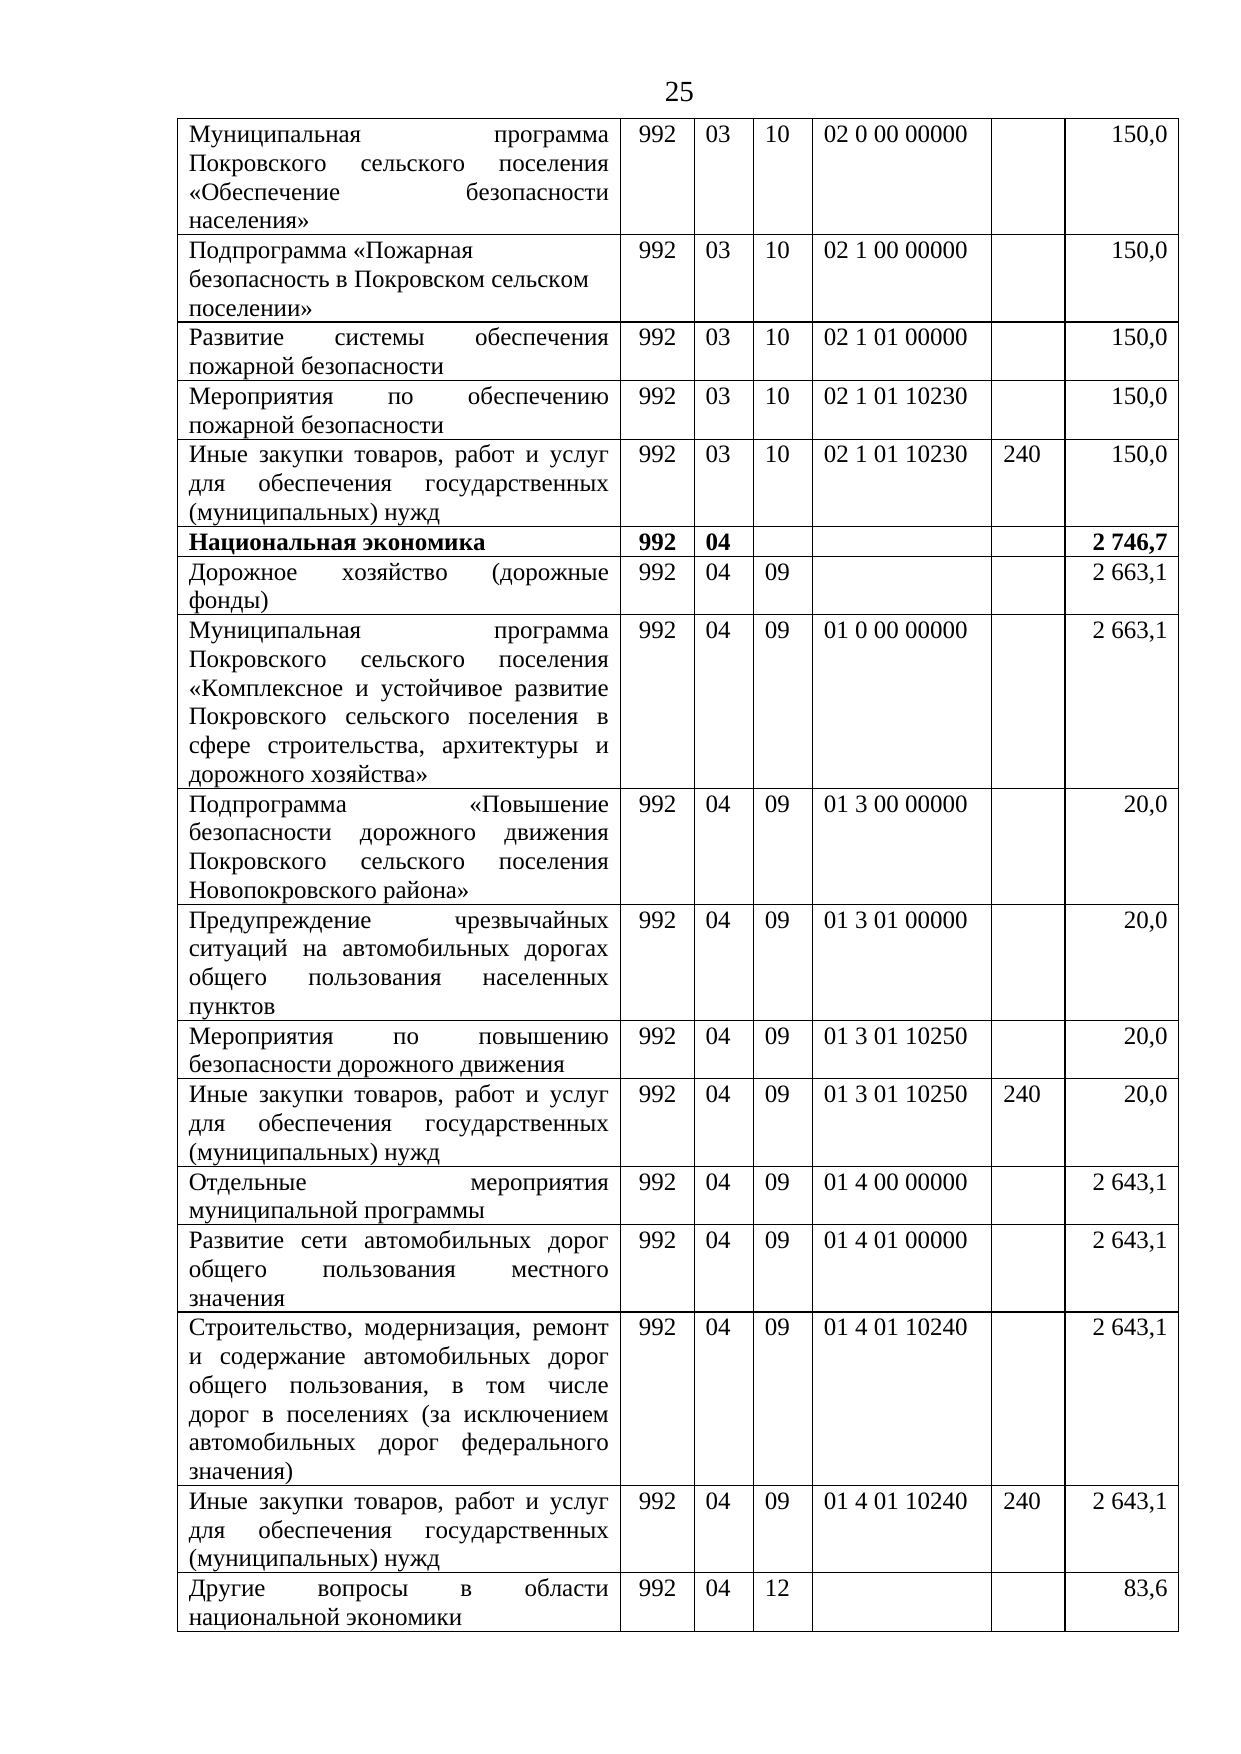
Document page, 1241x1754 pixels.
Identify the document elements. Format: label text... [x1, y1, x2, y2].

table_cell 2 663,1 [1066, 615, 1178, 788]
table_cell 992 [621, 1079, 694, 1166]
table_cell 04 [695, 1021, 753, 1078]
table_cell 04 [695, 1167, 753, 1224]
table_cell 09 [754, 615, 812, 788]
table_cell 992 [621, 557, 694, 614]
table_cell 992 [621, 1486, 694, 1572]
table_cell 01 4 00 00000 [813, 1167, 991, 1224]
table_cell Предупреждение чрезвычайных ситуаций на автомобильных дорогах общего пользования населенных пунктов [178, 905, 620, 1020]
table_cell [813, 527, 991, 556]
table_cell Иные закупки товаров, работ и услуг для обеспечения государственных (муниципальных) нужд [178, 1486, 620, 1572]
table_cell 992 [621, 323, 694, 380]
table_cell Мероприятия по обеспечению пожарной безопасности [178, 381, 620, 438]
table_cell 04 [695, 557, 753, 614]
table_cell 04 [695, 1573, 753, 1631]
table_cell [992, 119, 1064, 234]
table_cell 240 [992, 1486, 1064, 1572]
table_cell [813, 557, 991, 614]
table_cell 04 [695, 1313, 753, 1485]
table_cell 10 [754, 119, 812, 234]
table_cell Муниципальная программа Покровского сельского поселения «Обеспечение безопасности населения» [178, 119, 620, 234]
table_cell 150,0 [1066, 440, 1178, 526]
table_cell 992 [621, 1573, 694, 1631]
table_cell [754, 527, 812, 556]
table_cell [992, 1313, 1064, 1485]
table_cell 2 746,7 [1066, 527, 1178, 556]
table_cell 10 [754, 323, 812, 380]
table_cell [992, 1167, 1064, 1224]
table_cell [992, 1225, 1064, 1311]
table_cell Строительство, модернизация, ремонт и содержание автомобильных дорог общего пользования, в том числе дорог в поселениях (за исключением автомобильных дорог федерального значения) [178, 1313, 620, 1485]
table_cell 01 4 01 10240 [813, 1313, 991, 1485]
table_cell 03 [695, 119, 753, 234]
table_cell 02 0 00 00000 [813, 119, 991, 234]
table_cell Развитие системы обеспечения пожарной безопасности [178, 323, 620, 380]
table_cell 09 [754, 557, 812, 614]
table_cell 04 [695, 615, 753, 788]
table_cell 992 [621, 1313, 694, 1485]
table_cell Дорожное хозяйство (дорожные фонды) [178, 557, 620, 614]
table_cell 04 [695, 1225, 753, 1311]
table_cell 2 663,1 [1066, 557, 1178, 614]
table_cell [992, 557, 1064, 614]
table_cell 04 [695, 1079, 753, 1166]
table_cell 02 1 00 00000 [813, 235, 991, 321]
table_cell 01 4 01 10240 [813, 1486, 991, 1572]
table_cell 992 [621, 119, 694, 234]
table_cell 09 [754, 1313, 812, 1485]
table_cell 01 0 00 00000 [813, 615, 991, 788]
table_cell 03 [695, 381, 753, 438]
table_cell 03 [695, 323, 753, 380]
table_cell [992, 235, 1064, 321]
table_cell 09 [754, 789, 812, 904]
table_cell [992, 1021, 1064, 1078]
table_cell 01 4 01 00000 [813, 1225, 991, 1311]
table_cell 02 1 01 00000 [813, 323, 991, 380]
table_cell 01 3 01 10250 [813, 1021, 991, 1078]
table_cell 01 3 00 00000 [813, 789, 991, 904]
table_cell 992 [621, 527, 694, 556]
table_cell Муниципальная программа Покровского сельского поселения «Комплексное и устойчивое развитие Покровского сельского поселения в сфере строительства, архитектуры и дорожного хозяйства» [178, 615, 620, 788]
table_cell 992 [621, 235, 694, 321]
table_cell [992, 527, 1064, 556]
table_cell 2 643,1 [1066, 1167, 1178, 1224]
table_cell 2 643,1 [1066, 1225, 1178, 1311]
table_cell 01 3 01 00000 [813, 905, 991, 1020]
table_cell 04 [695, 789, 753, 904]
table_cell 09 [754, 1167, 812, 1224]
table_cell 09 [754, 1021, 812, 1078]
table_cell 992 [621, 615, 694, 788]
table_cell 03 [695, 235, 753, 321]
table_cell 150,0 [1066, 235, 1178, 321]
table_cell [992, 1573, 1064, 1631]
table_cell 992 [621, 1225, 694, 1311]
table_cell Развитие сети автомобильных дорог общего пользования местного значения [178, 1225, 620, 1311]
table_cell 09 [754, 905, 812, 1020]
table_cell 992 [621, 1167, 694, 1224]
table_cell Подпрограмма «Пожарная безопасность в Покровском сельском поселении» [178, 235, 620, 321]
table_cell 12 [754, 1573, 812, 1631]
table_cell 10 [754, 440, 812, 526]
table_cell Национальная экономика [178, 527, 620, 556]
table_cell 240 [992, 1079, 1064, 1166]
table_cell 992 [621, 440, 694, 526]
table_cell 20,0 [1066, 905, 1178, 1020]
table_cell 992 [621, 1021, 694, 1078]
table_cell 83,6 [1066, 1573, 1178, 1631]
table_cell Отдельные мероприятия муниципальной программы [178, 1167, 620, 1224]
table_cell [992, 905, 1064, 1020]
table_cell 992 [621, 905, 694, 1020]
table_cell 2 643,1 [1066, 1486, 1178, 1572]
table_cell 10 [754, 235, 812, 321]
table_cell 240 [992, 440, 1064, 526]
table_cell Другие вопросы в области национальной экономики [178, 1573, 620, 1631]
table_cell 20,0 [1066, 789, 1178, 904]
table_cell 09 [754, 1079, 812, 1166]
table_cell Иные закупки товаров, работ и услуг для обеспечения государственных (муниципальных) нужд [178, 440, 620, 526]
table_cell 10 [754, 381, 812, 438]
table_cell [813, 1573, 991, 1631]
table_cell 992 [621, 789, 694, 904]
table_cell 150,0 [1066, 323, 1178, 380]
table_cell [992, 615, 1064, 788]
table_cell [992, 789, 1064, 904]
table_cell 150,0 [1066, 119, 1178, 234]
table_cell 20,0 [1066, 1021, 1178, 1078]
table_cell 2 643,1 [1066, 1313, 1178, 1485]
table_cell 01 3 01 10250 [813, 1079, 991, 1166]
table_cell 20,0 [1066, 1079, 1178, 1166]
table_cell Мероприятия по повышению безопасности дорожного движения [178, 1021, 620, 1078]
table_cell [992, 323, 1064, 380]
table_cell 150,0 [1066, 381, 1178, 438]
table_cell Подпрограмма «Повышение безопасности дорожного движения Покровского сельского поселения Новопокровского района» [178, 789, 620, 904]
table_cell 03 [695, 440, 753, 526]
table_cell 992 [621, 381, 694, 438]
table_cell Иные закупки товаров, работ и услуг для обеспечения государственных (муниципальных) нужд [178, 1079, 620, 1166]
table_cell 02 1 01 10230 [813, 440, 991, 526]
table_cell [992, 381, 1064, 438]
table_cell 09 [754, 1225, 812, 1311]
table_cell 09 [754, 1486, 812, 1572]
table_cell 04 [695, 527, 753, 556]
table_cell 04 [695, 905, 753, 1020]
table_cell 02 1 01 10230 [813, 381, 991, 438]
table_cell 04 [695, 1486, 753, 1572]
